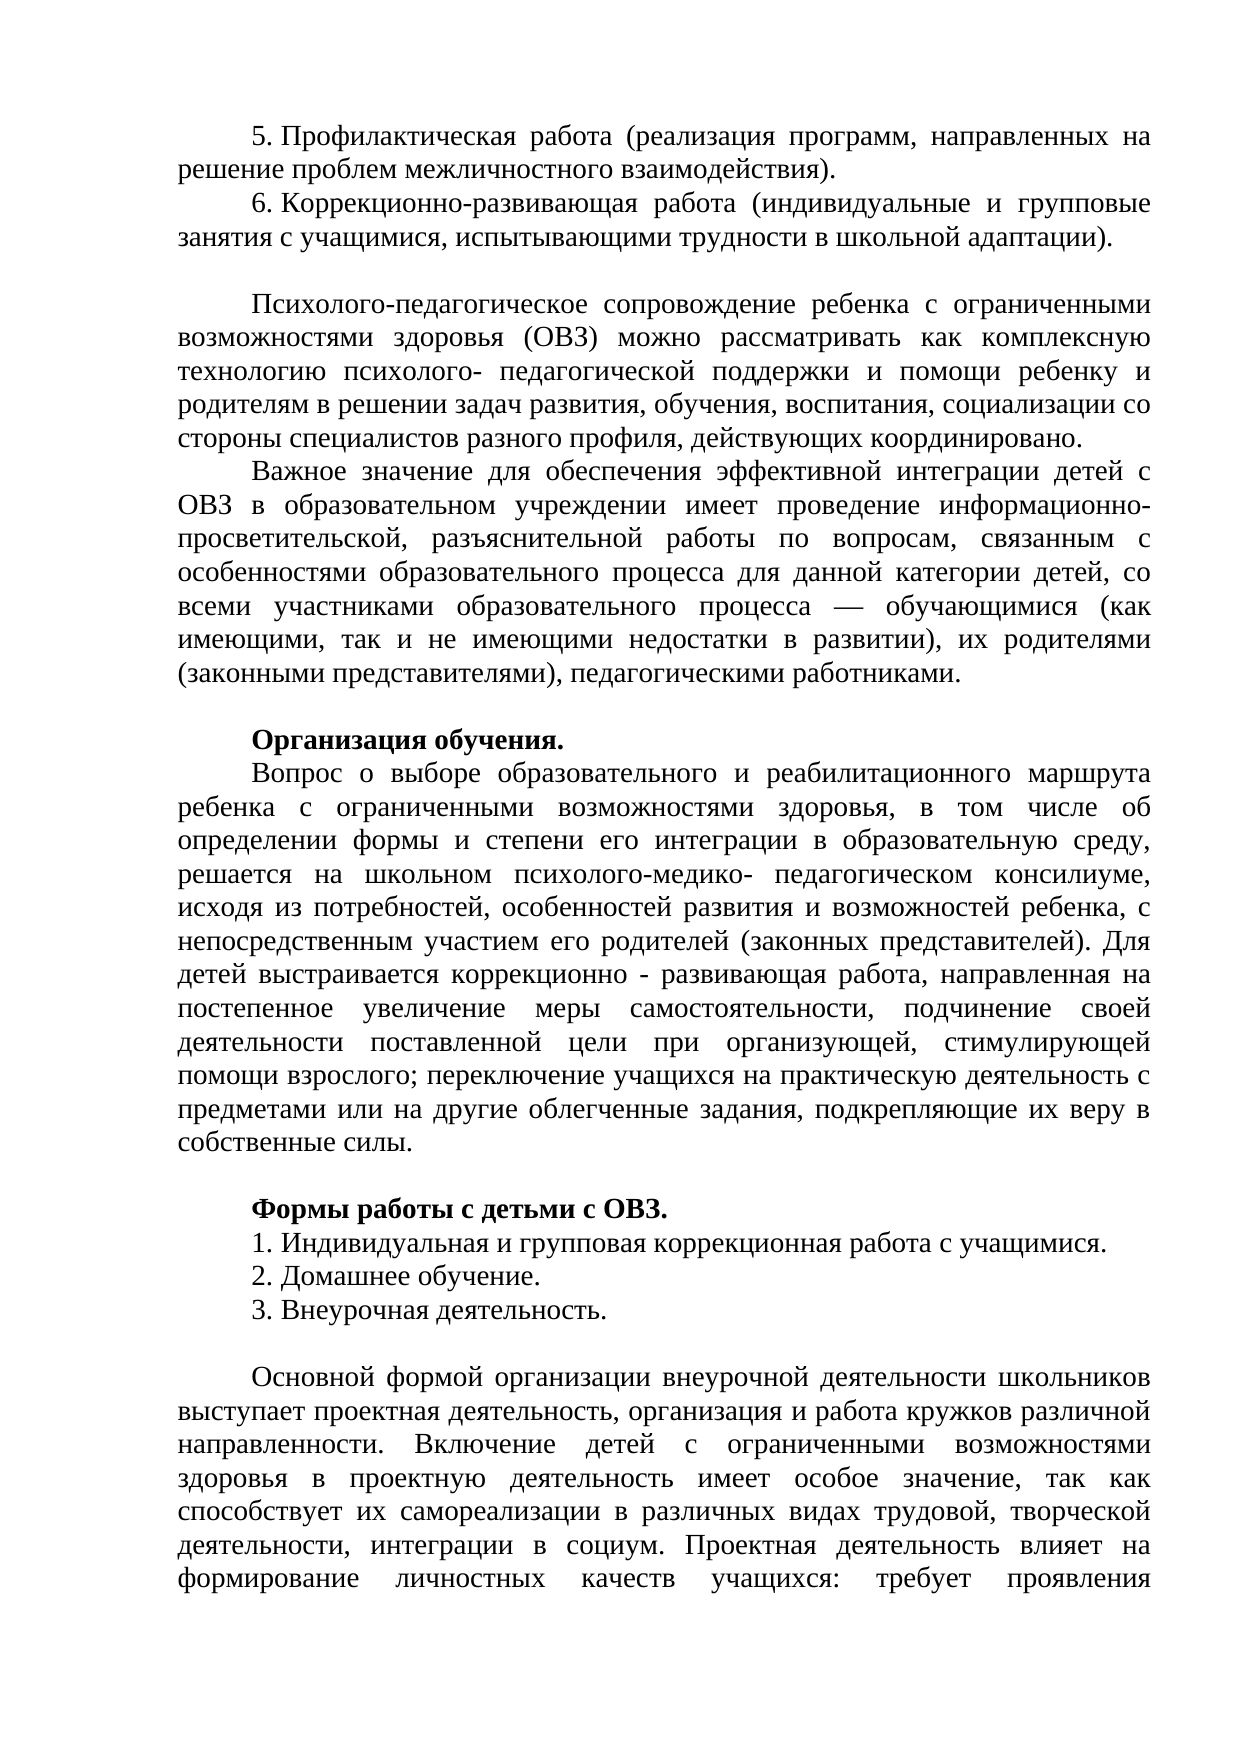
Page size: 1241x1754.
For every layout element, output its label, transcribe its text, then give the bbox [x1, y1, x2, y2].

text 5. Профилактическая работа (реализация программ, направленных на решение проблем межличностного взаимодействия). [177, 118, 1152, 185]
text Психолого-педагогическое сопровождение ребенка с ограниченными возможностями здоровья (ОВЗ) можно рассматривать как комплексную технологию психолого- педагогической поддержки и помощи ребенку и родителям в решении задач развития, обучения, воспитания, социализации со стороны специалистов разного профиля, действующих координировано. [177, 286, 1152, 453]
text Организация обучения. [177, 722, 1152, 755]
text 3. Внеурочная деятельность. [177, 1292, 1152, 1326]
text 2. Домашнее обучение. [177, 1258, 1152, 1292]
text Важное значение для обеспечения эффективной интеграции детей с ОВЗ в образовательном учреждении имеет проведение информационно-просветительской, разъяснительной работы по вопросам, связанным с особенностями образовательного процесса для данной категории детей, со всеми участниками образовательного процесса — обучающимися (как имеющими, так и не имеющими недостатки в развитии), их родителями (законными представителями), педагогическими работниками. [177, 453, 1152, 688]
text Вопрос о выборе образовательного и реабилитационного маршрута ребенка с ограниченными возможностями здоровья, в том числе об определении формы и степени его интеграции в образовательную среду, решается на школьном психолого-медико- педагогическом консилиуме, исходя из потребностей, особенностей развития и возможностей ребенка, с непосредственным участием его родителей (законных представителей). Для детей выстраивается коррекционно - развивающая работа, направленная на постепенное увеличение меры самостоятельности, подчинение своей деятельности поставленной цели при организующей, стимулирующей помощи взрослого; переключение учащихся на практическую деятельность с предметами или на другие облегченные задания, подкрепляющие их веру в собственные силы. [177, 755, 1152, 1158]
text 1. Индивидуальная и групповая коррекционная работа с учащимися. [177, 1225, 1152, 1258]
text 6. Коррекционно-развивающая работа (индивидуальные и групповые занятия с учащимися, испытывающими трудности в школьной адаптации). [177, 185, 1152, 252]
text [177, 1359, 1152, 1594]
text Формы работы с детьми с ОВЗ. [177, 1191, 1152, 1225]
